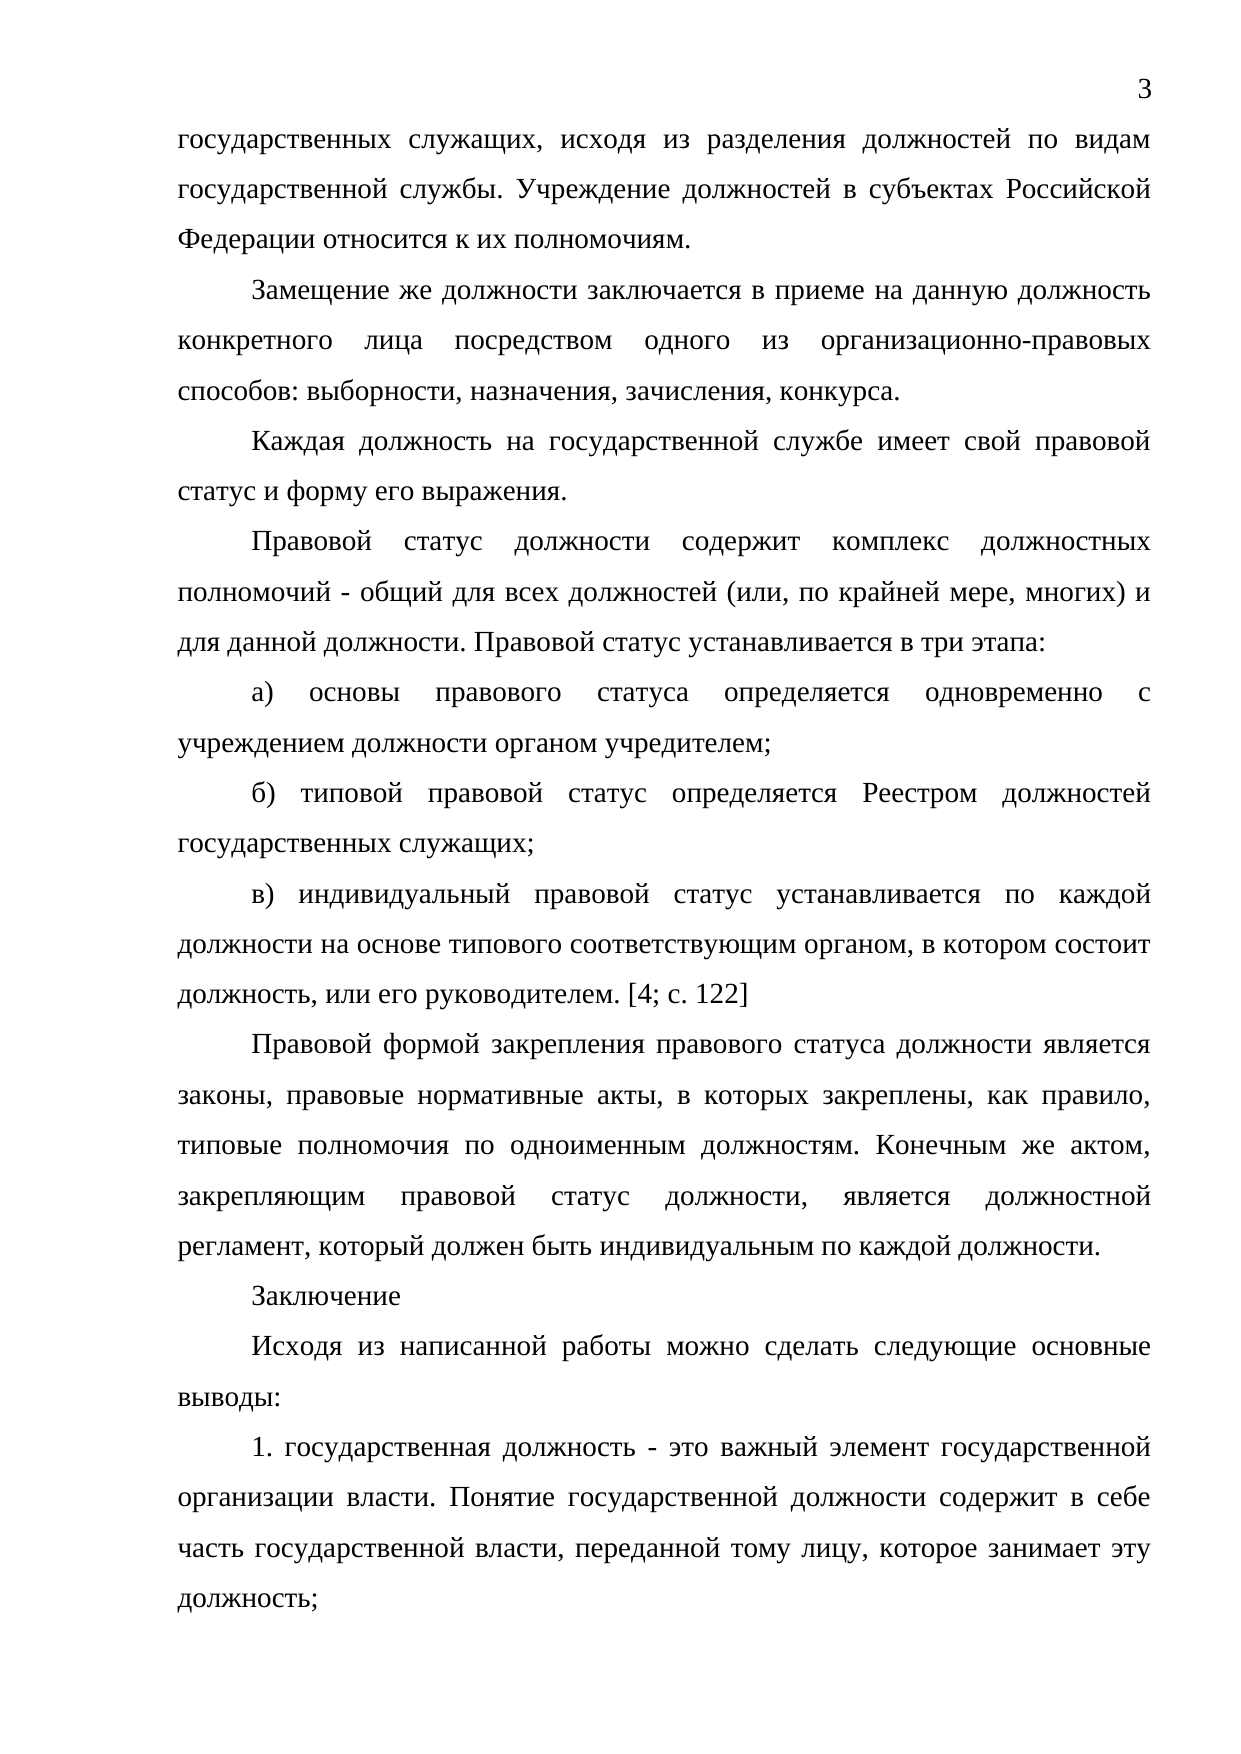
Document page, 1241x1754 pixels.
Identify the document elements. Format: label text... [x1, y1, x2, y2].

text 1. государственная должность - это важный элемент государственной организации власти. Понятие государственной должности содержит в себе часть государственной власти, переданной тому лицу, которое занимает эту должность; [177, 1429, 1152, 1614]
text Замещение же должности заключается в приеме на данную должность конкретного лица посредством одного из организационно-правовых способов: выборности, назначения, зачисления, конкурса. [177, 272, 1152, 406]
text Заключение [177, 1278, 1152, 1312]
text Правовой формой закрепления правового статуса должности является законы, правовые нормативные акты, в которых закреплены, как правило, типовые полномочия по одноименным должностям. Конечным же актом, закрепляющим правовой статус должности, является должностной регламент, который должен быть индивидуальным по каждой должности. [177, 1027, 1152, 1261]
text Исходя из написанной работы можно сделать следующие основные выводы: [177, 1328, 1152, 1412]
text в) индивидуальный правовой статус устанавливается по каждой должности на основе типового соответствующим органом, в котором состоит должность, или его руководителем. [4; с. 122] [177, 876, 1152, 1010]
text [177, 121, 1152, 255]
text б) типовой правовой статус определяется Реестром должностей государственных служащих; [177, 775, 1152, 859]
text Правовой статус должности содержит комплекс должностных полномочий - общий для всех должностей (или, по крайней мере, многих) и для данной должности. Правовой статус устанавливается в три этапа: [177, 523, 1152, 658]
text Каждая должность на государственной службе имеет свой правовой статус и форму его выражения. [177, 423, 1152, 507]
text а) основы правового статуса определяется одновременно с учреждением должности органом учредителем; [177, 674, 1152, 758]
